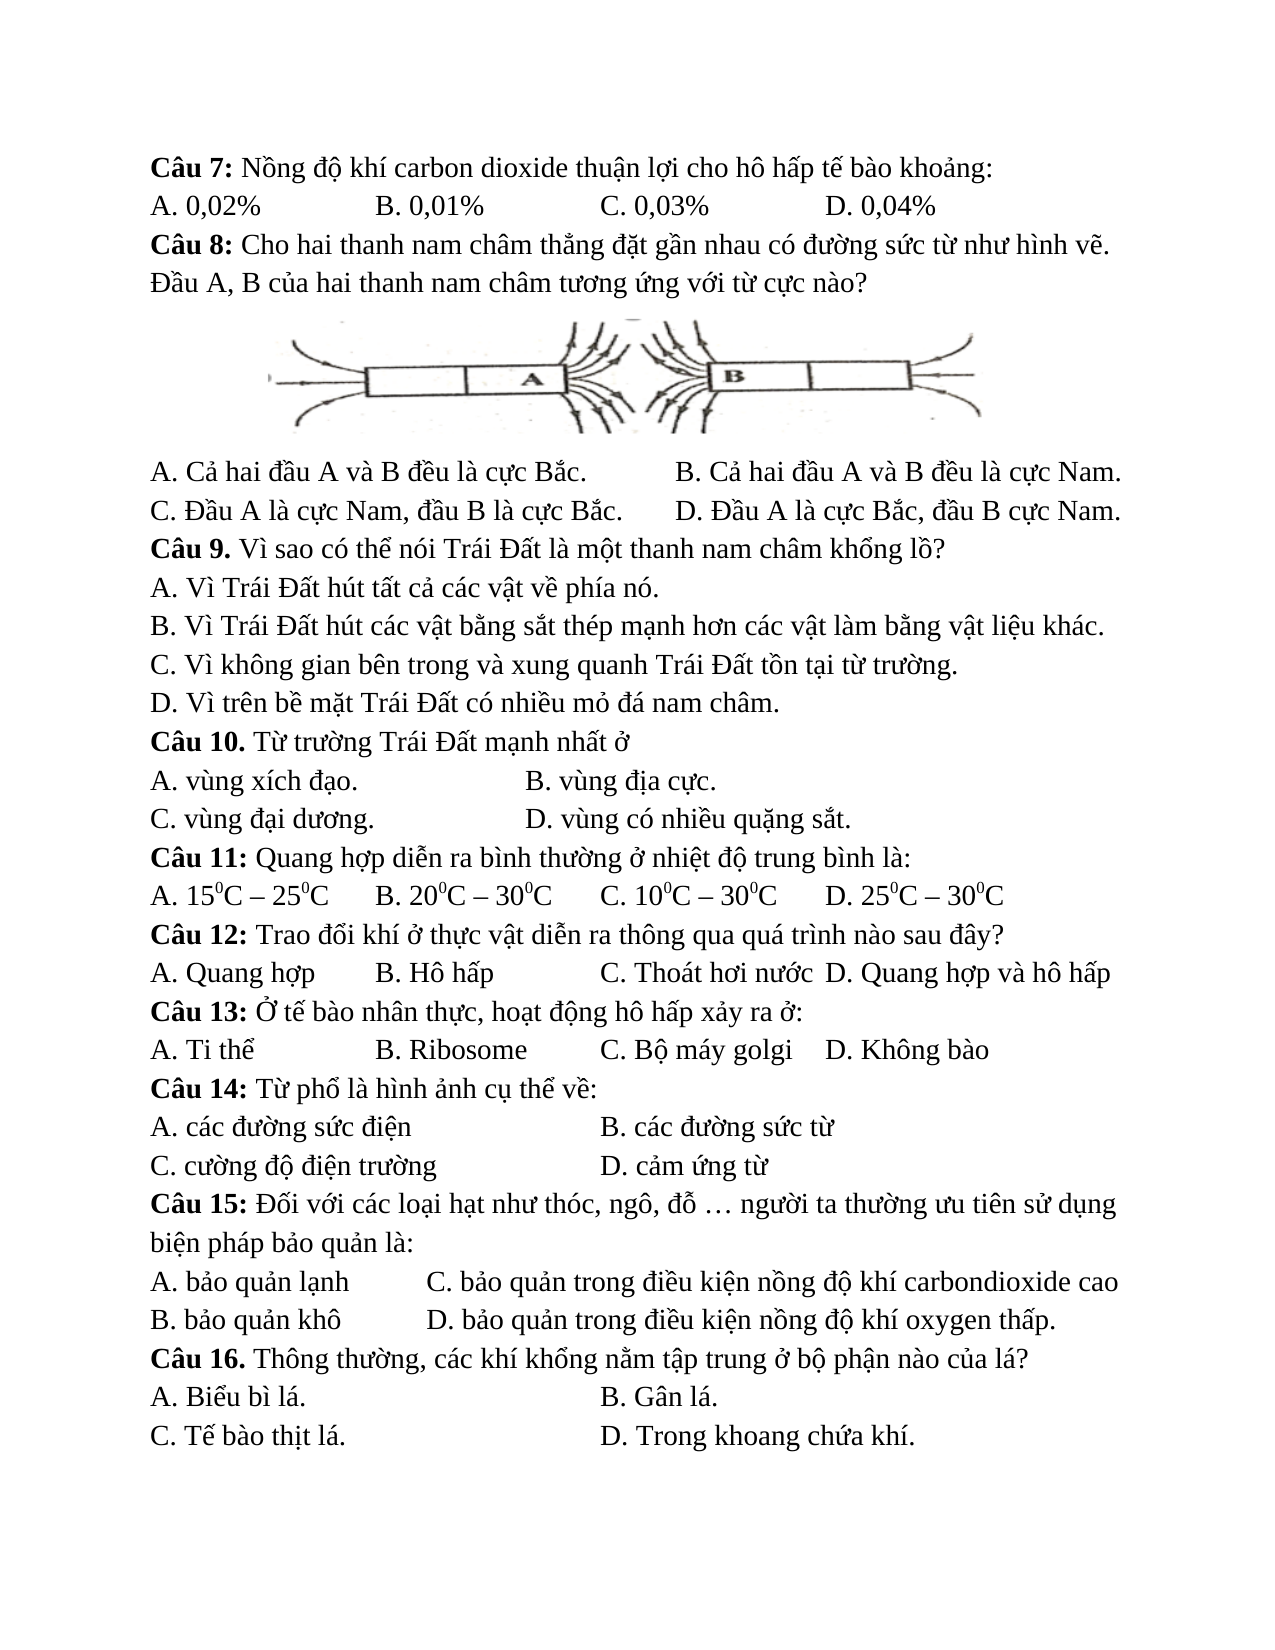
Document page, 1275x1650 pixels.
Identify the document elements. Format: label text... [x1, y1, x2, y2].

text Câu 16. Thông thường, các khí khổng nằm tập trung ở bộ phận nào của lá? [150, 1341, 1125, 1374]
text D. Vì trên bề mặt Trái Đất có nhiều mỏ đá nam châm. [150, 686, 1125, 719]
text A. các đường sức điện B. các đường sức từ C. cường độ điện trường D. cảm ứng từ [150, 1109, 1125, 1182]
text Câu 7: Nồng độ khí carbon dioxide thuận lợi cho hô hấp tế bào khoảng: [150, 150, 1125, 183]
text Câu 13: Ở tế bào nhân thực, hoạt động hô hấp xảy ra ở: [150, 994, 1125, 1027]
text Câu 9. Vì sao có thể nói Trái Đất là một thanh nam châm khổng lồ? [150, 531, 1125, 565]
text A. 0,02% B. 0,01% C. 0,03% D. 0,04% [150, 188, 1125, 222]
text C. Tế bào thịt lá. D. Trong khoang chứa khí. [150, 1418, 1125, 1451]
text A. Biểu bì lá. B. Gân lá. [150, 1379, 1125, 1413]
text A. bảo quản lạnh C. bảo quản trong điều kiện nồng độ khí carbondioxide cao B. bảo quản khô D. bảo quản trong điều kiện nồng độ khí oxygen thấp. [150, 1264, 1125, 1336]
text Câu 11: Quang hợp diễn ra bình thường ở nhiệt độ trung bình là: [150, 840, 1125, 873]
text B. Vì Trái Đất hút các vật bằng sắt thép mạnh hơn các vật làm bằng vật liệu khác. [150, 608, 1125, 642]
text C. vùng đại dương. D. vùng có nhiều quặng sắt. [150, 801, 1125, 835]
text Câu 12: Trao đổi khí ở thực vật diễn ra thông qua quá trình nào sau đây? [150, 917, 1125, 950]
text A. Quang hợp B. Hô hấp C. Thoát hơi nước D. Quang hợp và hô hấp [150, 955, 1125, 989]
text Câu 15: Đối với các loại hạt như thóc, ngô, đỗ … người ta thường ưu tiên sử dụng biện pháp bảo quản là: [150, 1187, 1125, 1259]
text C. Vì không gian bên trong và xung quanh Trái Đất tồn tại từ trường. [150, 647, 1125, 681]
text Câu 8: Cho hai thanh nam châm thẳng đặt gần nhau có đường sức từ như hình vẽ. Đầu A, B của hai thanh nam châm tương ứng với từ cực nào? [150, 227, 1125, 299]
text A. Cả hai đầu A và B đều là cực Bắc. B. Cả hai đầu A và B đều là cực Nam. C. Đầu A là cực Nam, đầu B là cực Bắc. D. Đầu A là cực Bắc, đầu B cực Nam. [150, 454, 1125, 526]
text A. Vì Trái Đất hút tất cả các vật về phía nó. [150, 570, 1125, 603]
picture [247, 304, 1028, 450]
text A. Ti thể B. Ribosome C. Bộ máy golgi D. Không bào [150, 1032, 1125, 1066]
text A. vùng xích đạo. B. vùng địa cực. [150, 763, 1125, 796]
text Câu 10. Từ trường Trái Đất mạnh nhất ở [150, 724, 1125, 758]
text Câu 14: Từ phổ là hình ảnh cụ thể về: [150, 1071, 1125, 1104]
text A. 150C – 250C B. 200C – 300C C. 100C – 300C D. 250C – 300C [150, 878, 1125, 912]
